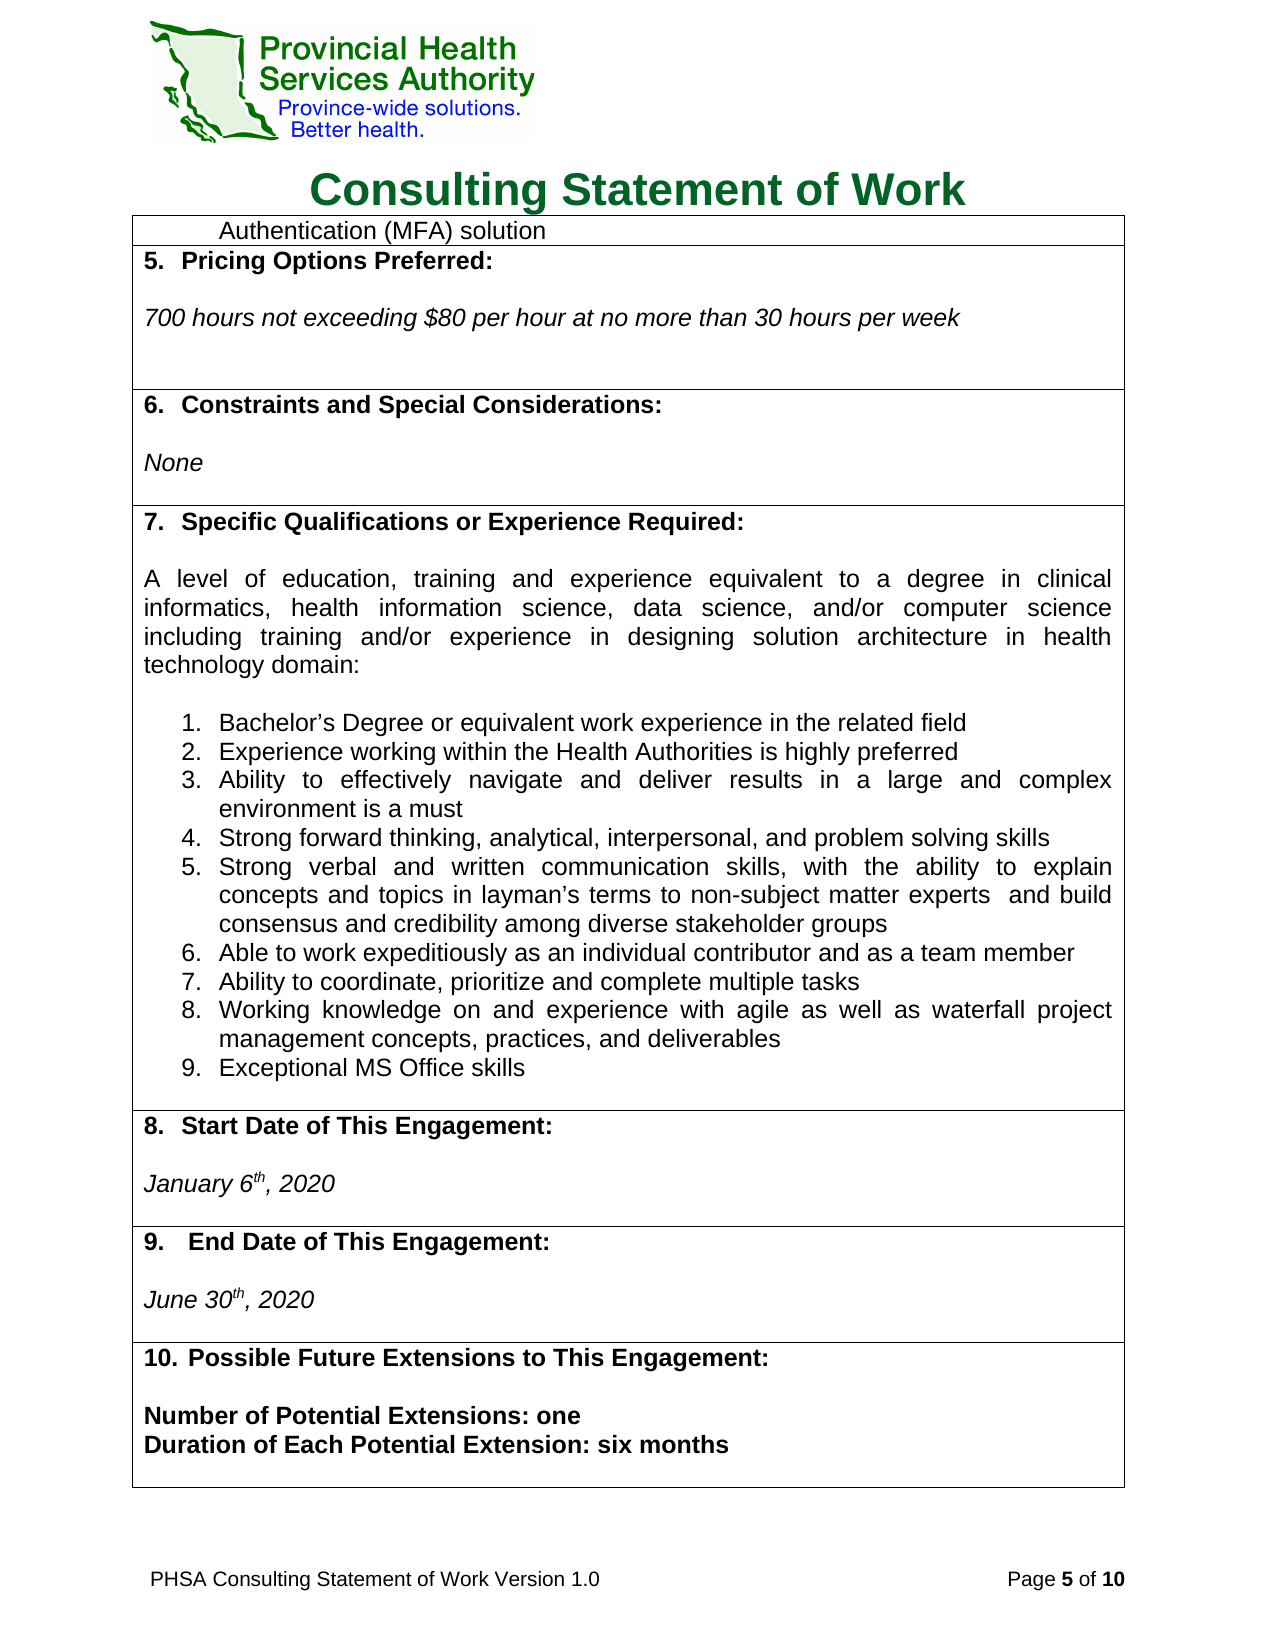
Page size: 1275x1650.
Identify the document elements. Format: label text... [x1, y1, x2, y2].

table_cell Specific Qualifications or Experience Required: A level of education, training and experience equivalent to a degree in clinical informatics, health information science, data science, and/or computer science including training and/or experience in designing solution architecture in health technology domain: Bachelor’s Degree or equivalent work experience in the related field Experience working within the Health Authorities is highly preferred Ability to effectively navigate and deliver results in a large and complex environment is a must Strong forward thinking, analytical, interpersonal, and problem solving skills Strong verbal and written communication skills, with the ability to explain concepts and topics in layman’s terms to non-subject matter experts and build consensus and credibility among diverse stakeholder groups Able to work expeditiously as an individual contributor and as a team member Ability to coordinate, prioritize and complete multiple tasks Working knowledge on and experience with agile as well as waterfall project management concepts, practices, and deliverables Exceptional MS Office skills [133, 506, 1124, 1110]
table_cell Constraints and Special Considerations: None [133, 390, 1124, 505]
table_cell Pricing Options Preferred: 700 hours not exceeding $80 per hour at no more than 30 hours per week [133, 246, 1124, 389]
table_cell End Date of This Engagement: June 30th, 2020 [133, 1227, 1124, 1342]
picture [150, 21, 535, 143]
table_cell Possible Future Extensions to This Engagement: Number of Potential Extensions: one Duration of Each Potential Extension: six months [133, 1343, 1124, 1487]
table_cell Start Date of This Engagement: January 6th, 2020 [133, 1111, 1124, 1226]
